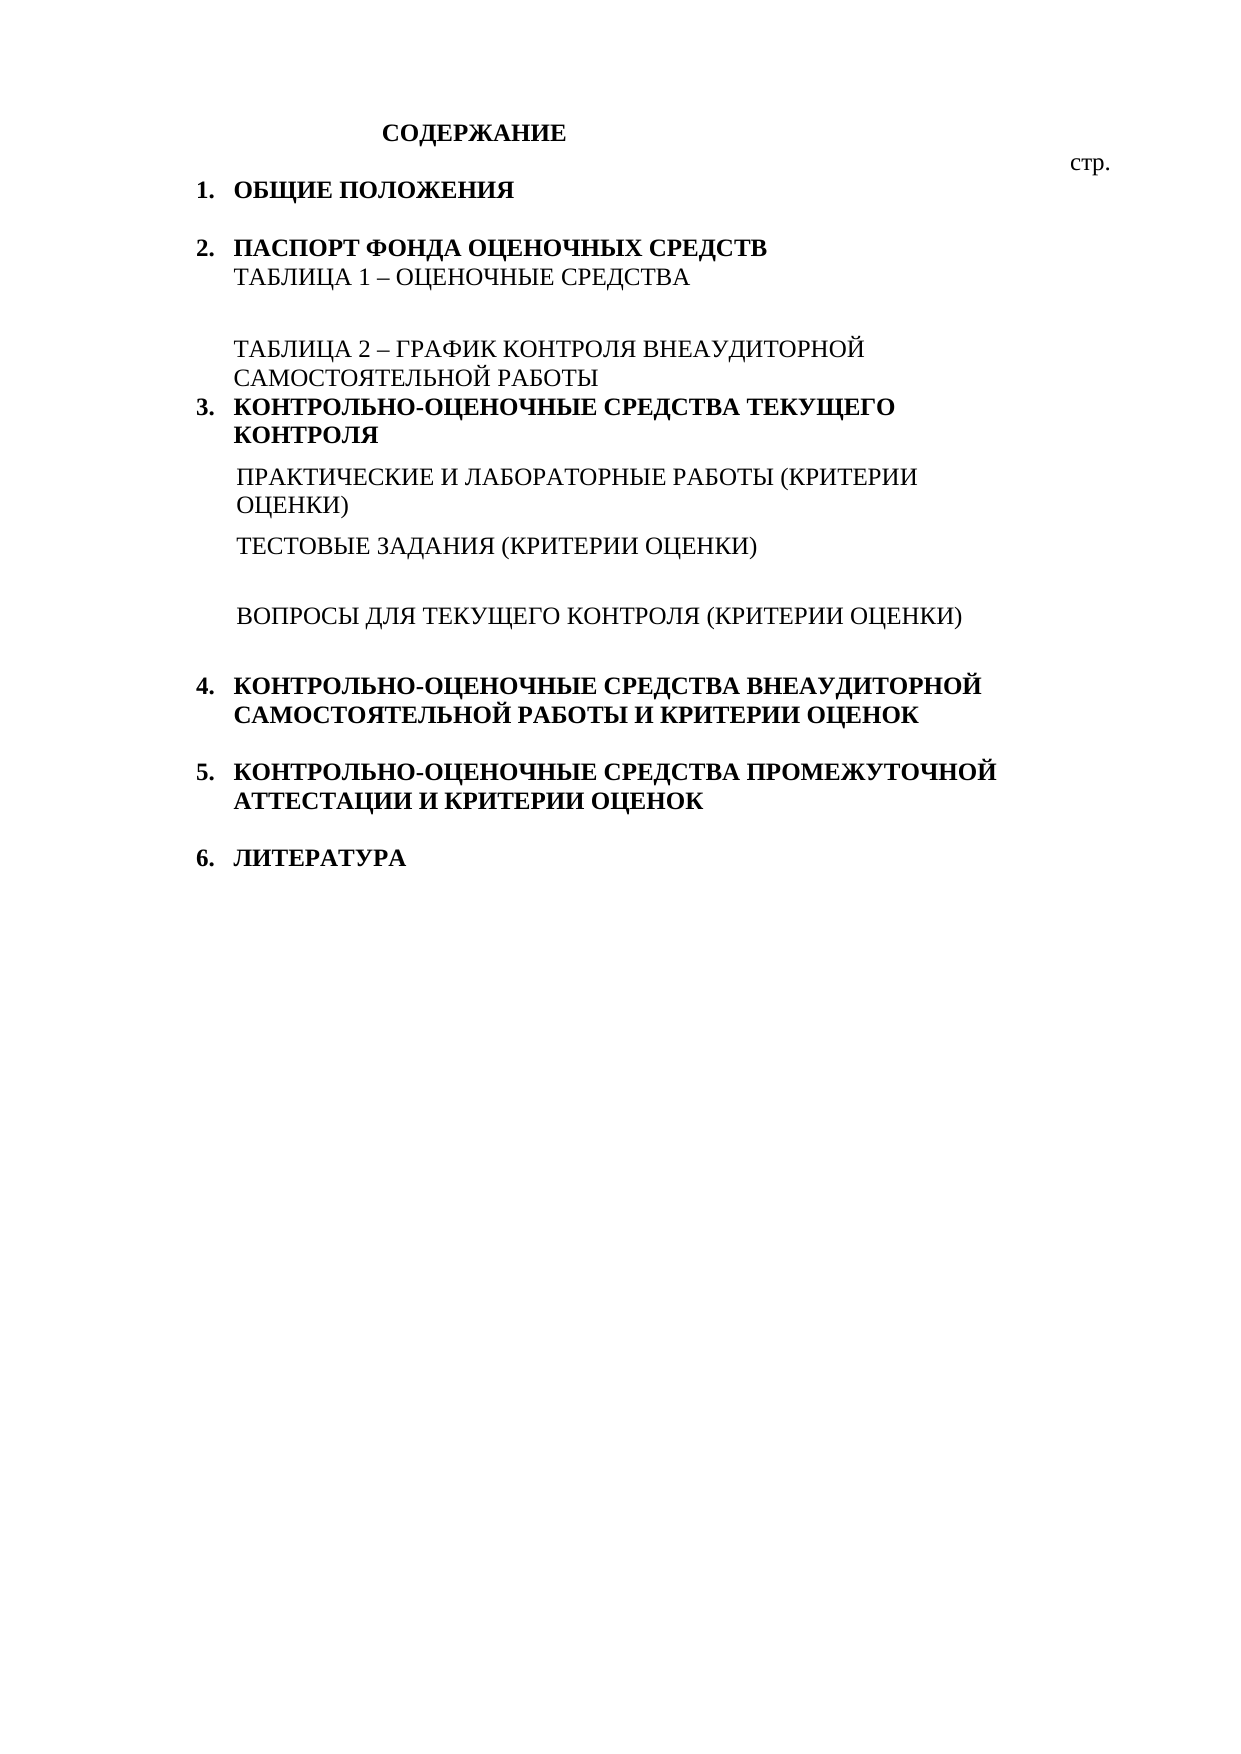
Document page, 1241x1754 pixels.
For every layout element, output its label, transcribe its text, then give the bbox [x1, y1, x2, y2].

subtitle СОДЕРЖАНИЕ [0, 118, 1152, 147]
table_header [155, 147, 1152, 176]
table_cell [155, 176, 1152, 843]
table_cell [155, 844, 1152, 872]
